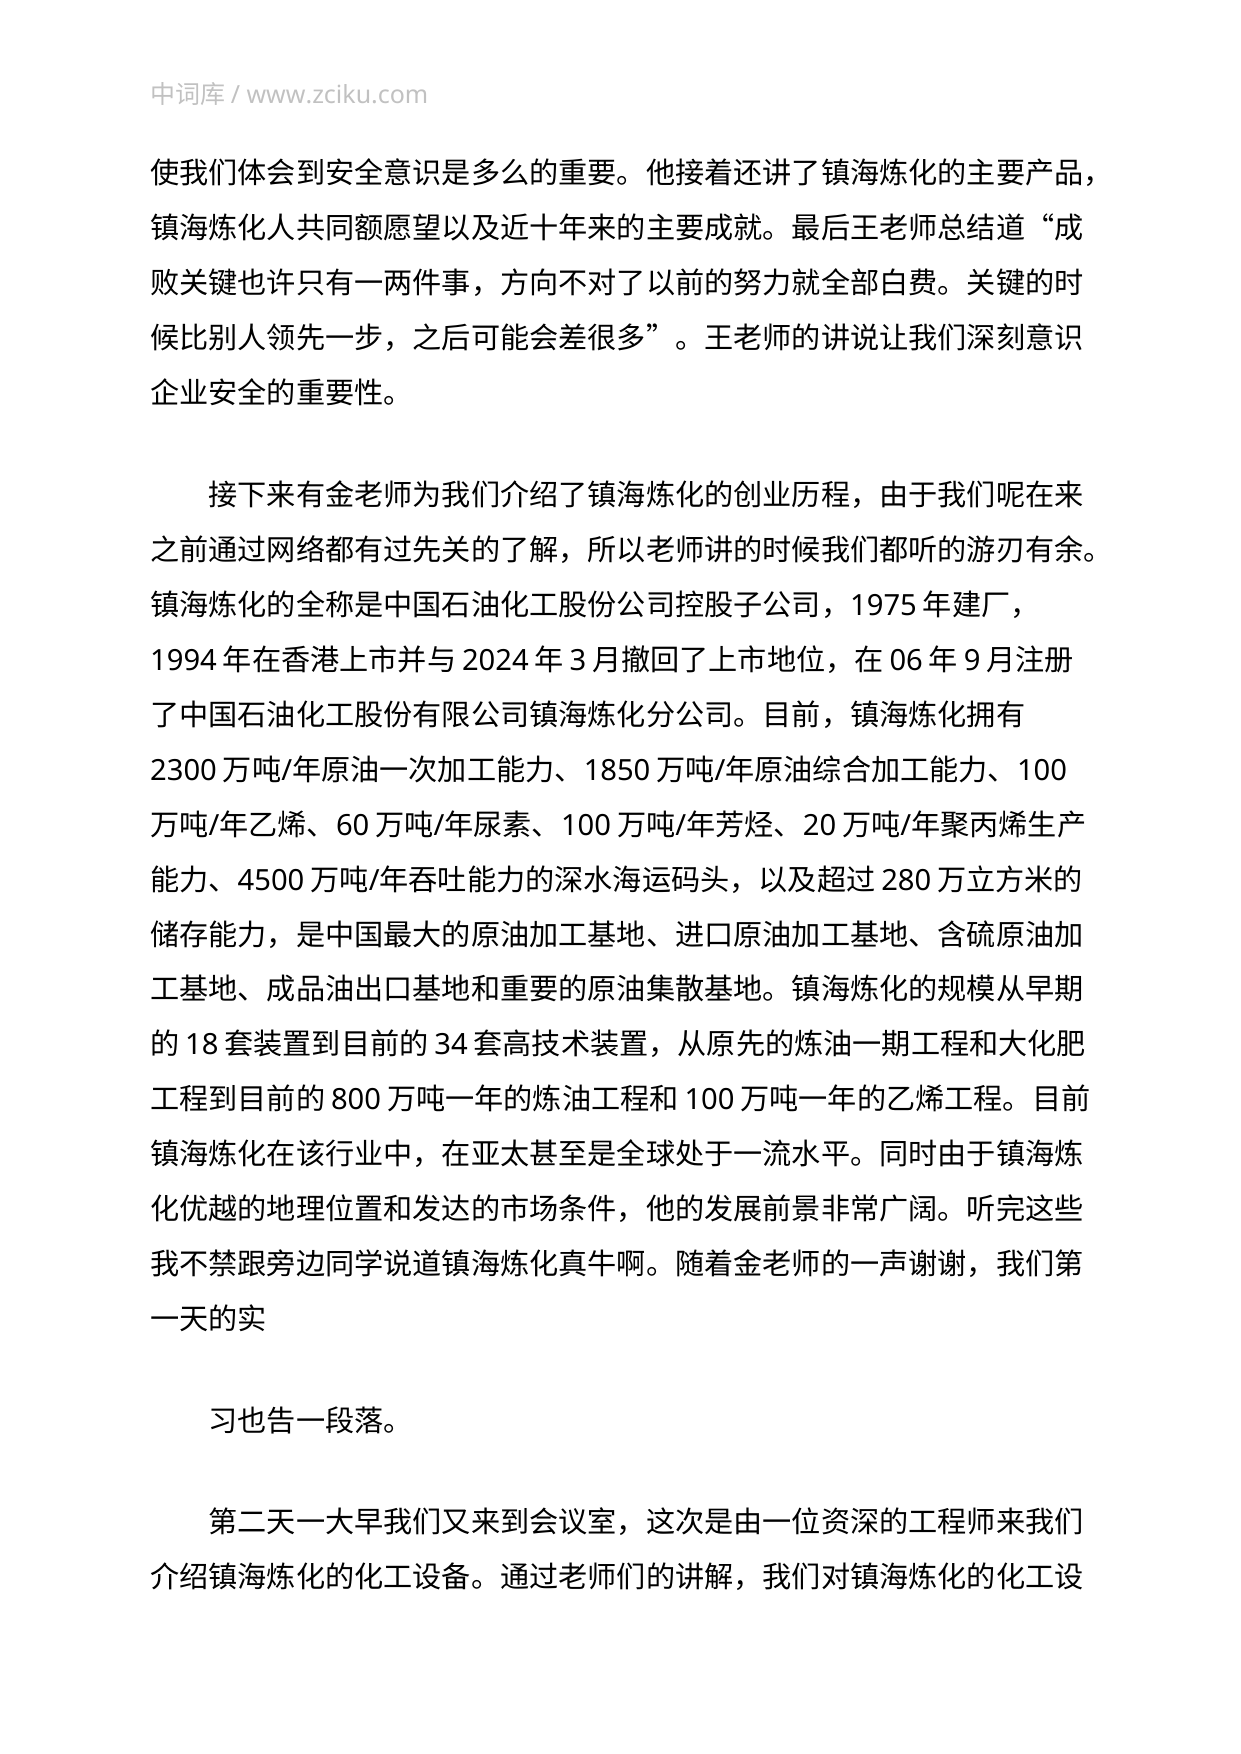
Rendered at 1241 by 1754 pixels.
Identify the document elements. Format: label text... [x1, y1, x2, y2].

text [150, 150, 1090, 412]
text 接下来有金老师为我们介绍了镇海炼化的创业历程，由于我们呢在来之前通过网络都有过先关的了解，所以老师讲的时候我们都听的游刃有余。镇海炼化的全称是中国石油化工股份公司控股子公司，1975年建厂，1994年在香港上市并与2024年3月撤回了上市地位，在06年9月注册了中国石油化工股份有限公司镇海炼化分公司。目前，镇海炼化拥有2300万吨/年原油一次加工能力、1850万吨/年原油综合加工能力、100万吨/年乙烯、60万吨/年尿素、100万吨/年芳烃、20万吨/年聚丙烯生产能力、4500万吨/年吞吐能力的深水海运码头，以及超过280万立方米的储存能力，是中国最大的原油加工基地、进口原油加工基地、含硫原油加工基地、成品油出口基地和重要的原油集散基地。镇海炼化的规模从早期的18套装置到目前的34套高技术装置，从原先的炼油一期工程和大化肥工程到目前的800万吨一年的炼油工程和100万吨一年的乙烯工程。目前镇海炼化在该行业中，在亚太甚至是全球处于一流水平。同时由于镇海炼化优越的地理位置和发达的市场条件，他的发展前景非常广阔。听完这些我不禁跟旁边同学说道镇海炼化真牛啊。随着金老师的一声谢谢，我们第一天的实 [150, 471, 1090, 1338]
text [150, 1499, 1090, 1596]
text 习也告一段落。 [150, 1397, 1090, 1439]
